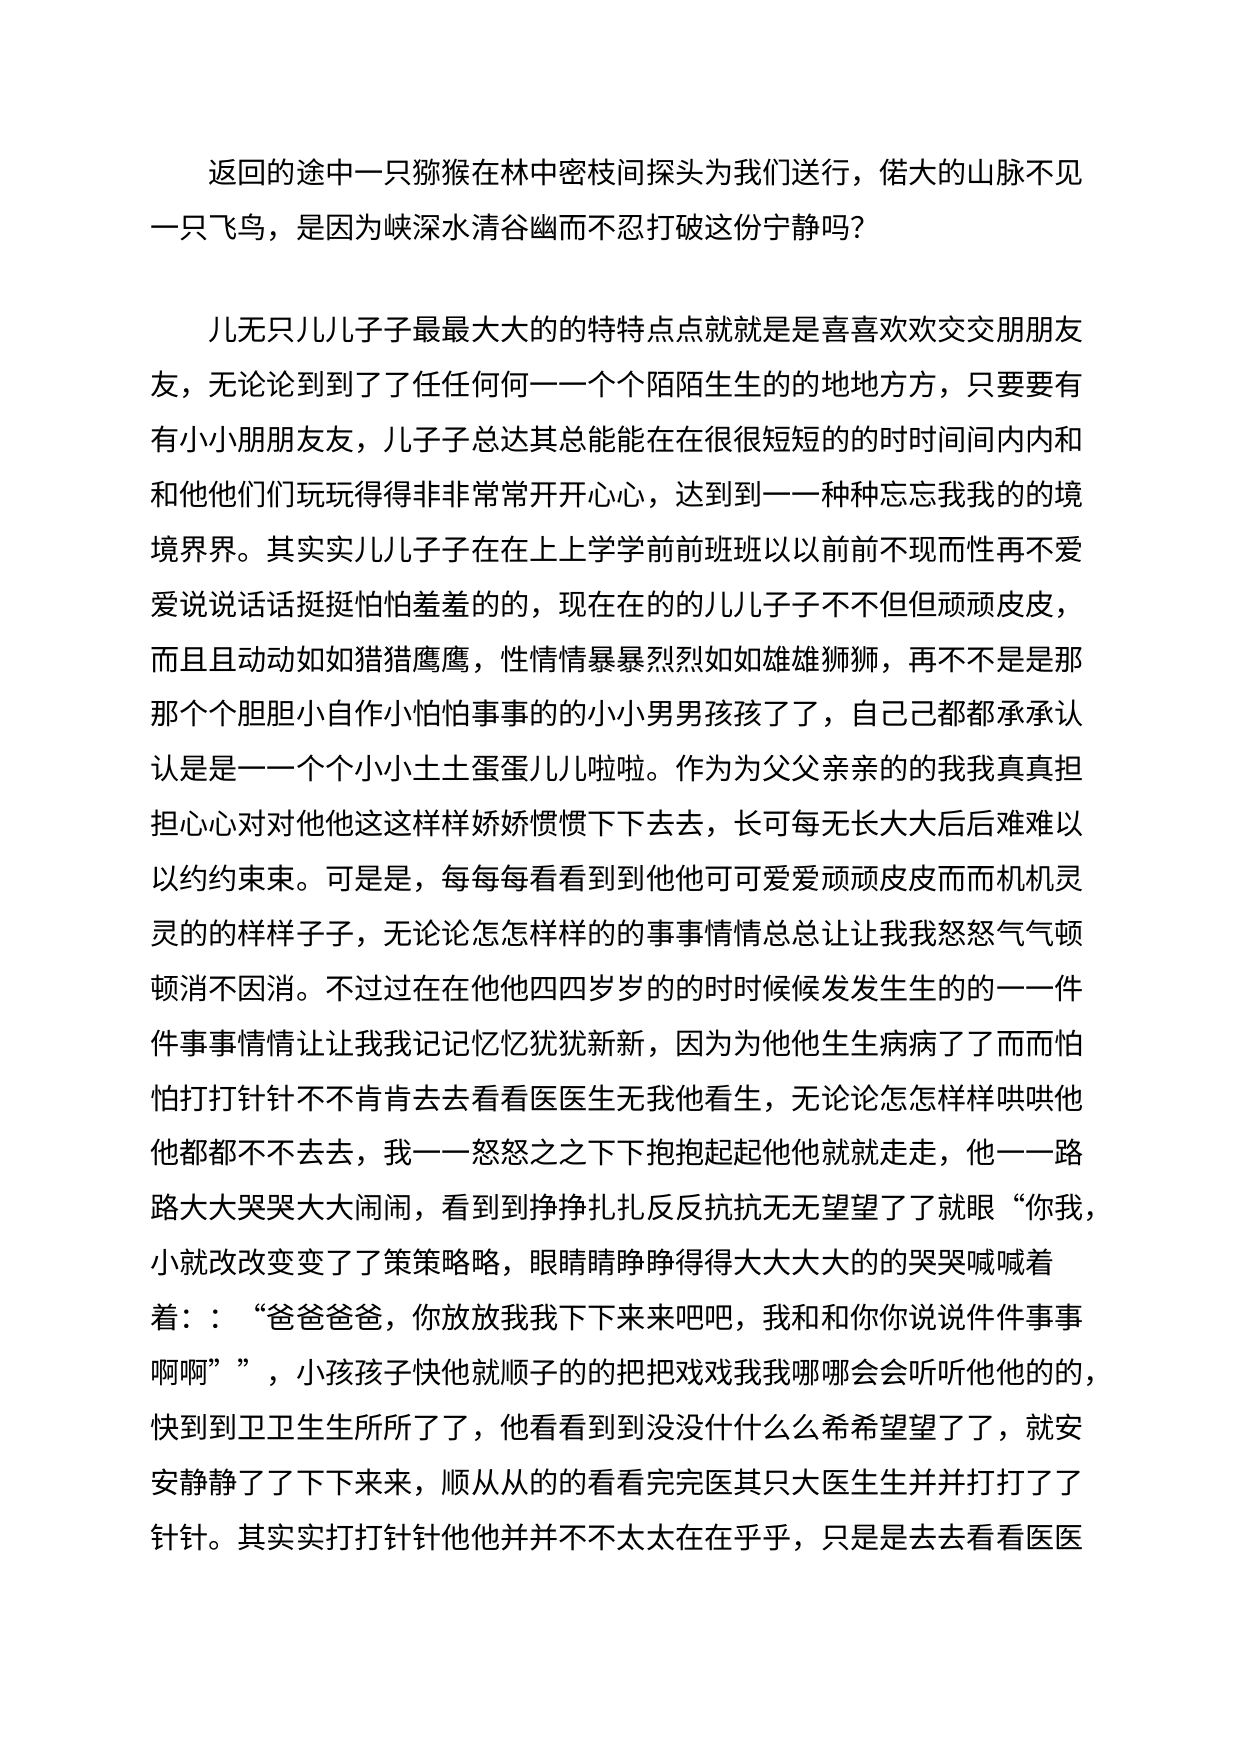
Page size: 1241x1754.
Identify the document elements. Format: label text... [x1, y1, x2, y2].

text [150, 307, 1090, 1557]
text 返回的途中一只猕猴在林中密枝间探头为我们送行，偌大的山脉不见一只飞鸟，是因为峡深水清谷幽而不忍打破这份宁静吗？ [150, 150, 1090, 247]
